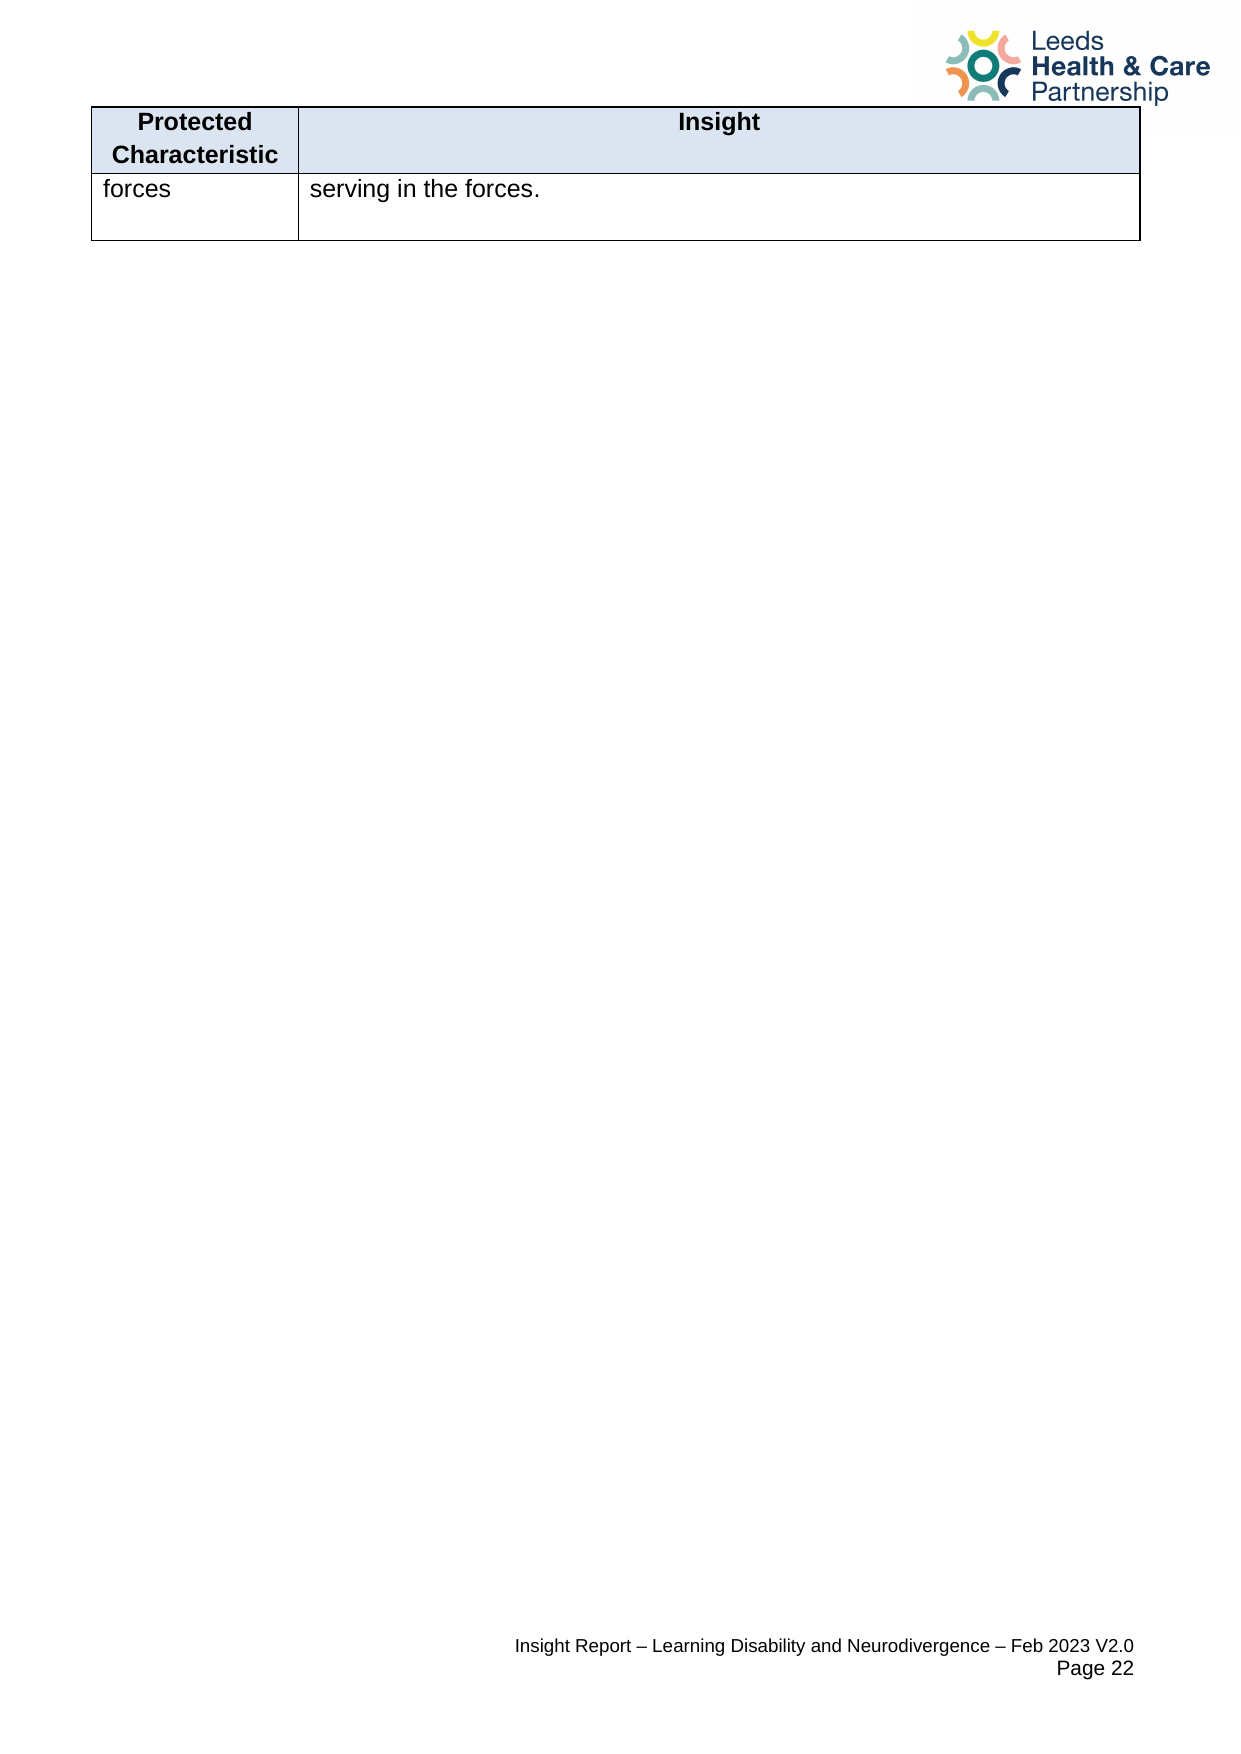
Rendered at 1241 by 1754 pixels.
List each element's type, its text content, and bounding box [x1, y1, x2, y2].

table_header Protected Characteristic [92, 108, 298, 173]
picture [914, 0, 1241, 132]
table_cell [299, 174, 1139, 240]
table_header Insight [299, 108, 1139, 173]
table_cell Served in the forces [92, 174, 298, 240]
